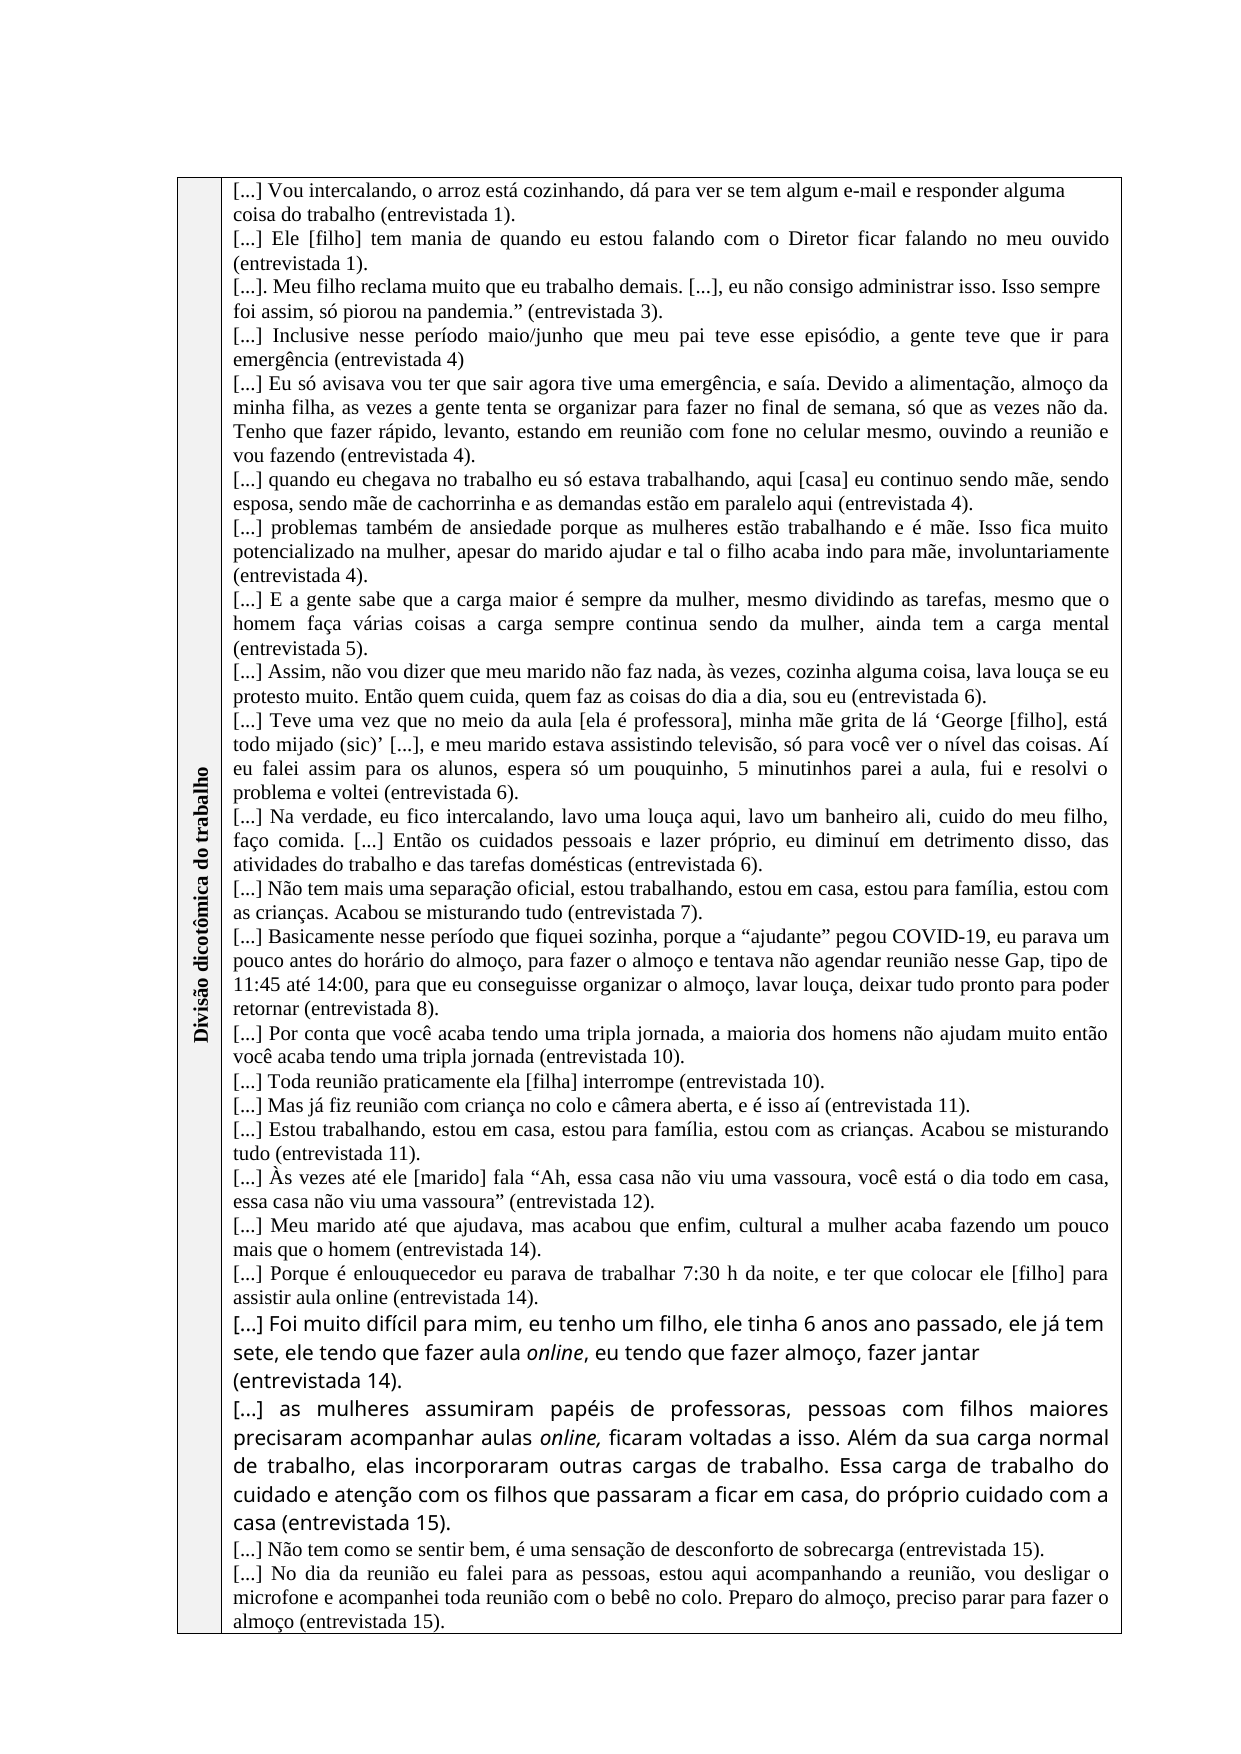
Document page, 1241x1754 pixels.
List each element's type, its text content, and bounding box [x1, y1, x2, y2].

table_header Divisão dicotômica do trabalho [178, 178, 221, 1633]
table_header [...] Vou intercalando, o arroz está cozinhando, dá para ver se tem algum e-mail e responder alguma coisa do trabalho (entrevistada 1). [...] Ele [filho] tem mania de quando eu estou falando com o Diretor ficar falando no meu ouvido (entrevistada 1). [...]. Meu filho reclama muito que eu trabalho demais. [...], eu não consigo administrar isso. Isso sempre foi assim, só piorou na pandemia.” (entrevistada 3). [...] Inclusive nesse período maio/junho que meu pai teve esse episódio, a gente teve que ir para emergência (entrevistada 4) [...] Eu só avisava vou ter que sair agora tive uma emergência, e saía. Devido a alimentação, almoço da minha filha, as vezes a gente tenta se organizar para fazer no final de semana, só que as vezes não da. Tenho que fazer rápido, levanto, estando em reunião com fone no celular mesmo, ouvindo a reunião e vou fazendo (entrevistada 4). [...] quando eu chegava no trabalho eu só estava trabalhando, aqui [casa] eu continuo sendo mãe, sendo esposa, sendo mãe de cachorrinha e as demandas estão em paralelo aqui (entrevistada 4). [...] problemas também de ansiedade porque as mulheres estão trabalhando e é mãe. Isso fica muito potencializado na mulher, apesar do marido ajudar e tal o filho acaba indo para mãe, involuntariamente (entrevistada 4). [...] E a gente sabe que a carga maior é sempre da mulher, mesmo dividindo as tarefas, mesmo que o homem faça várias coisas a carga sempre continua sendo da mulher, ainda tem a carga mental (entrevistada 5). [...] Assim, não vou dizer que meu marido não faz nada, às vezes, cozinha alguma coisa, lava louça se eu protesto muito. Então quem cuida, quem faz as coisas do dia a dia, sou eu (entrevistada 6). [...] Teve uma vez que no meio da aula [ela é professora], minha mãe grita de lá ‘George [filho], está todo mijado (sic)’ [...], e meu marido estava assistindo televisão, só para você ver o nível das coisas. Aí eu falei assim para os alunos, espera só um pouquinho, 5 minutinhos parei a aula, fui e resolvi o problema e voltei (entrevistada 6). [...] Na verdade, eu fico intercalando, lavo uma louça aqui, lavo um banheiro ali, cuido do meu filho, faço comida. [...] Então os cuidados pessoais e lazer próprio, eu diminuí em detrimento disso, das atividades do trabalho e das tarefas domésticas (entrevistada 6). [...] Não tem mais uma separação oficial, estou trabalhando, estou em casa, estou para família, estou com as crianças. Acabou se misturando tudo (entrevistada 7). [...] Basicamente nesse período que fiquei sozinha, porque a “ajudante” pegou COVID-19, eu parava um pouco antes do horário do almoço, para fazer o almoço e tentava não agendar reunião nesse Gap, tipo de 11:45 até 14:00, para que eu conseguisse organizar o almoço, lavar louça, deixar tudo pronto para poder retornar (entrevistada 8). [...] Por conta que você acaba tendo uma tripla jornada, a maioria dos homens não ajudam muito então você acaba tendo uma tripla jornada (entrevistada 10). [...] Toda reunião praticamente ela [filha] interrompe (entrevistada 10). [...] Mas já fiz reunião com criança no colo e câmera aberta, e é isso aí (entrevistada 11). [...] Estou trabalhando, estou em casa, estou para família, estou com as crianças. Acabou se misturando tudo (entrevistada 11). [...] Às vezes até ele [marido] fala “Ah, essa casa não viu uma vassoura, você está o dia todo em casa, essa casa não viu uma vassoura” (entrevistada 12). [...] Meu marido até que ajudava, mas acabou que enfim, cultural a mulher acaba fazendo um pouco mais que o homem (entrevistada 14). [...] Porque é enlouquecedor eu parava de trabalhar 7:30 h da noite, e ter que colocar ele [filho] para assistir aula online (entrevistada 14). [...] Foi muito difícil para mim, eu tenho um filho, ele tinha 6 anos ano passado, ele já tem sete, ele tendo que fazer aula online, eu tendo que fazer almoço, fazer jantar (entrevistada 14). [...] as mulheres assumiram papéis de professoras, pessoas com filhos maiores precisaram acompanhar aulas online, ficaram voltadas a isso. Além da sua carga normal de trabalho, elas incorporaram outras cargas de trabalho. Essa carga de trabalho do cuidado e atenção com os filhos que passaram a ficar em casa, do próprio cuidado com a casa (entrevistada 15). [...] Não tem como se sentir bem, é uma sensação de desconforto de sobrecarga (entrevistada 15). [...] No dia da reunião eu falei para as pessoas, estou aqui acompanhando a reunião, vou desligar o microfone e acompanhei toda reunião com o bebê no colo. Preparo do almoço, preciso parar para fazer o almoço (entrevistada 15). [222, 178, 1121, 1633]
